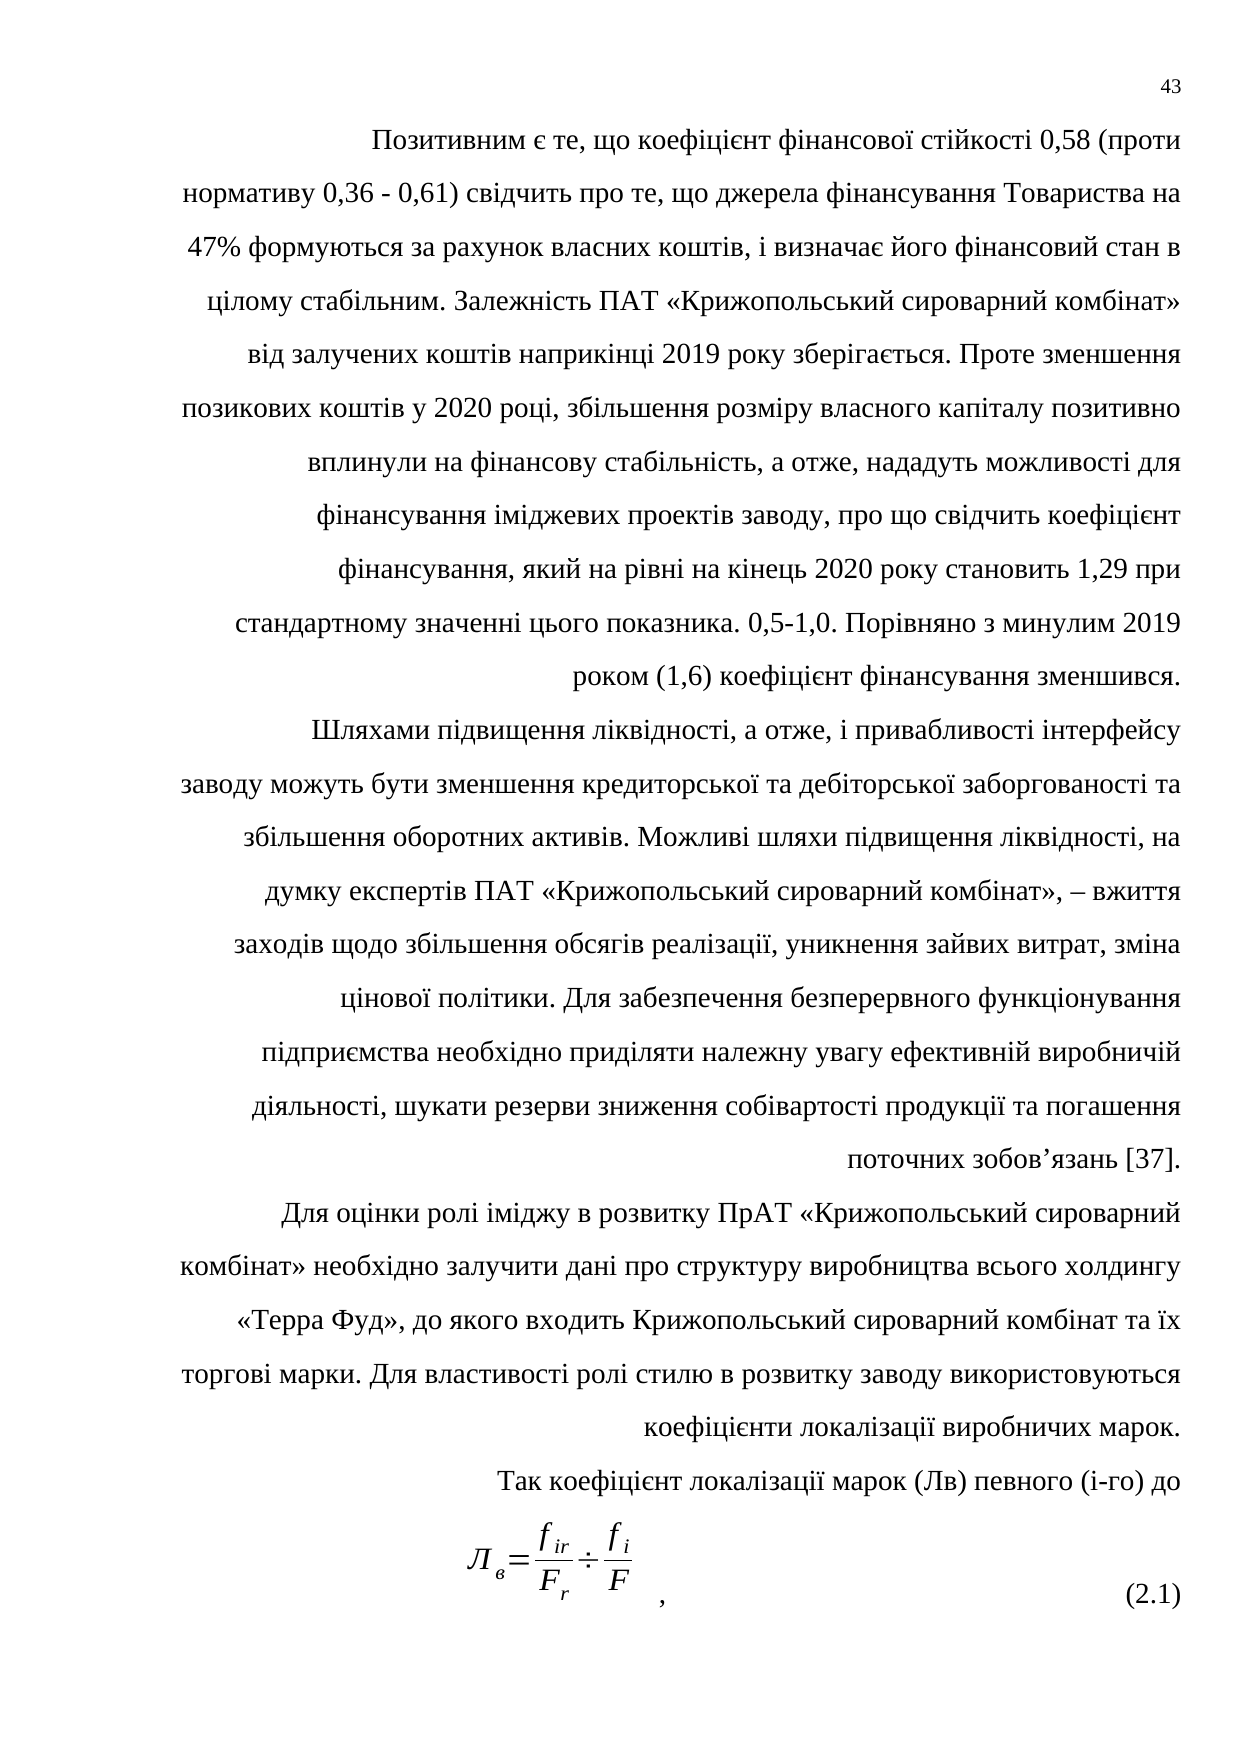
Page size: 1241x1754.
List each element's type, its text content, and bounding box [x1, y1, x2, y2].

text , (2.1) [177, 1517, 1181, 1610]
text Позитивним є те, що коефіцієнт фінансової стійкості 0,58 (проти нормативу 0,36 - 0,61) свідчить про те, що джерела фінансування Товариства на 47% формуються за рахунок власних коштів, і визначає його фінансовий стан в цілому стабільним. Залежність ПАТ «Крижопольський сироварний комбінат» від залучених коштів наприкінці 2019 року зберігається. Проте зменшення позикових коштів у 2020 році, збільшення розміру власного капіталу позитивно вплинули на фінансову стабільність, а отже, нададуть можливості для фінансування іміджевих проектів заводу, про що свідчить коефіцієнт фінансування, який на рівні на кінець 2020 року становить 1,29 при стандартному значенні цього показника. 0,5-1,0. Порівняно з минулим 2019 роком (1,6) коефіцієнт фінансування зменшився. [177, 122, 1181, 692]
text Так коефіцієнт локалізації марок (Лв) певного (i-го) до [177, 1463, 1181, 1497]
text Для оцінки ролі іміджу в розвитку ПрАТ «Крижопольський сироварний комбінат» необхідно залучити дані про структуру виробництва всього холдингу «Терра Фуд», до якого входить Крижопольський сироварний комбінат та їх торгові марки. Для властивості ролі стилю в розвитку заводу використовуються коефіцієнти локалізації виробничих марок. [177, 1195, 1181, 1443]
text Шляхами підвищення ліквідності, а отже, і привабливості інтерфейсу заводу можуть бути зменшення кредиторської та дебіторської заборгованості та збільшення оборотних активів. Можливі шляхи підвищення ліквідності, на думку експертів ПАТ «Крижопольський сироварний комбінат», – вжиття заходів щодо збільшення обсягів реалізації, уникнення зайвих витрат, зміна цінової політики. Для забезпечення безперервного функціонування підприємства необхідно приділяти належну увагу ефективній виробничій діяльності, шукати резерви зниження собівартості продукції та погашення поточних зобов’язань [37]. [177, 712, 1181, 1175]
